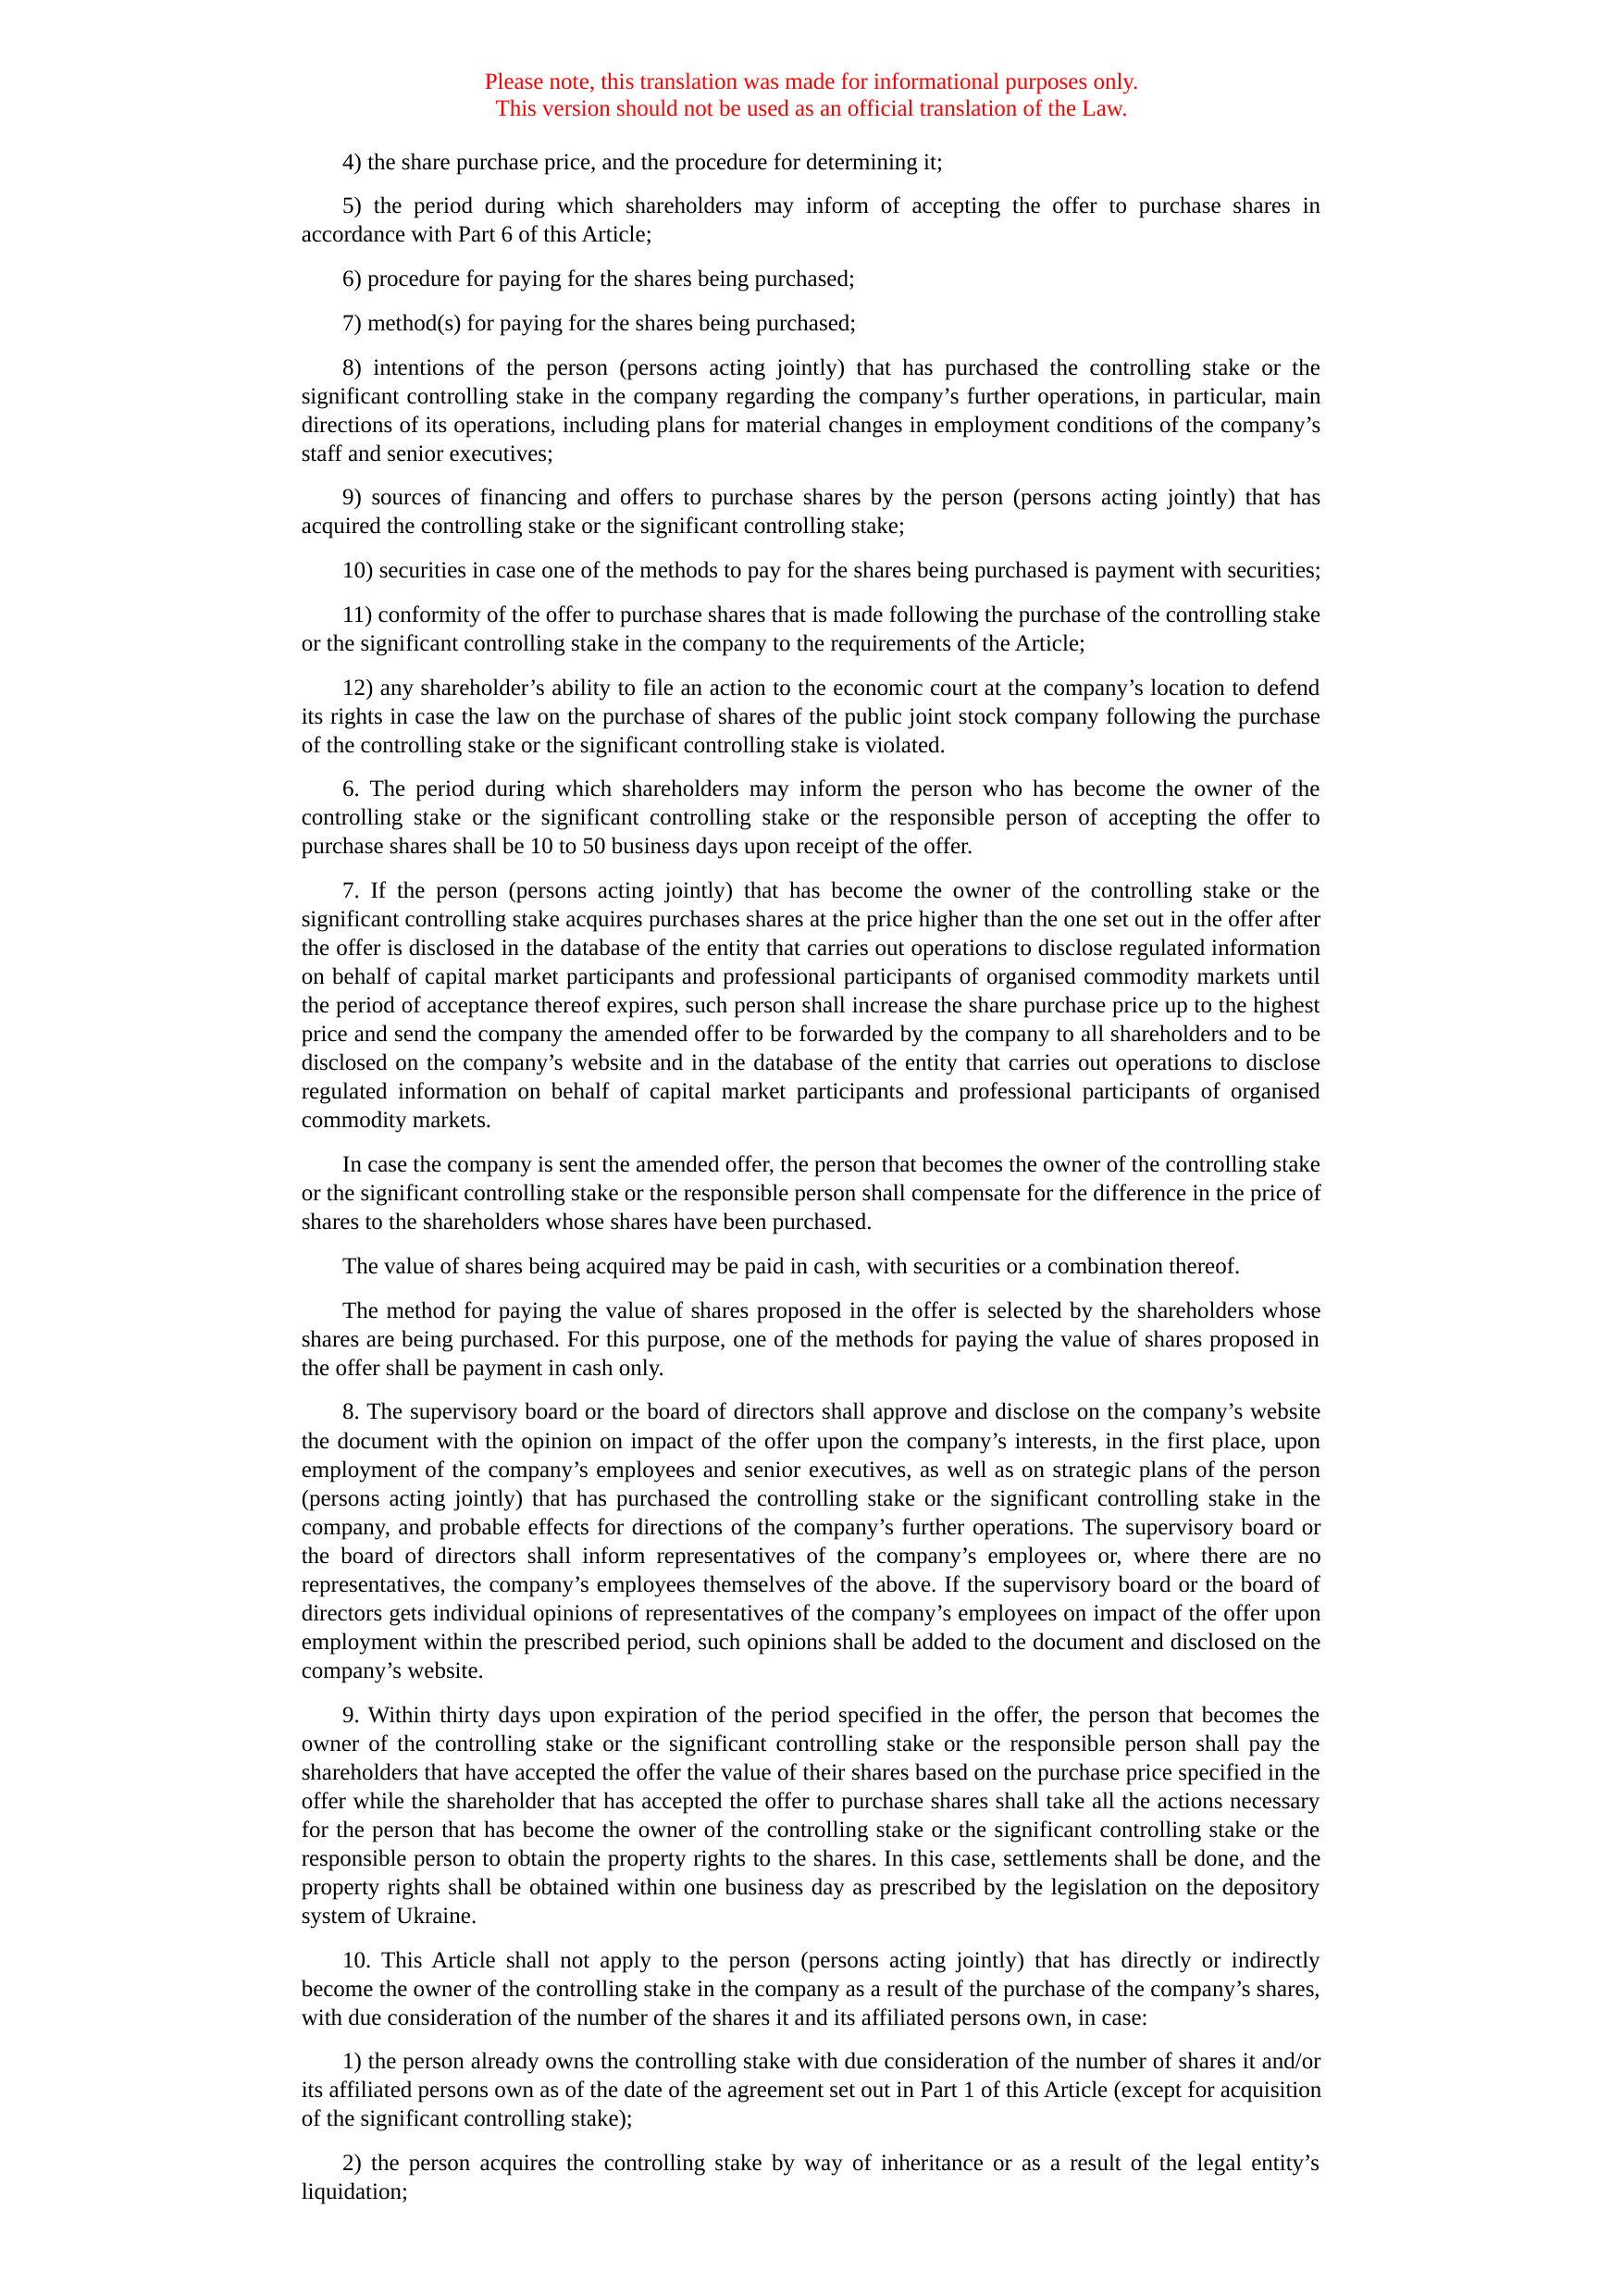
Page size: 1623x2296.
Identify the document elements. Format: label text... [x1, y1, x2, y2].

text 1) the person already owns the controlling stake with due consideration of the number of shares it and/or its affiliated persons own as of the date of the agreement set out in Part 1 of this Article (except for acquisition of the significant controlling stake); [302, 2047, 1321, 2131]
text The value of shares being acquired may be paid in cash, with securities or a combination thereof. [302, 1252, 1321, 1279]
text 10. This Article shall not apply to the person (persons acting jointly) that has directly or indirectly become the owner of the controlling stake in the company as a result of the purchase of the company’s shares, with due consideration of the number of the shares it and its affiliated persons own, in case: [302, 1946, 1321, 2029]
text In case the company is sent the amended offer, the person that becomes the owner of the controlling stake or the significant controlling stake or the responsible person shall compensate for the difference in the price of shares to the shareholders whose shares have been purchased. [302, 1150, 1321, 1235]
text 6) procedure for paying for the shares being purchased; [302, 265, 1321, 292]
text 7. If the person (persons acting jointly) that has become the owner of the controlling stake or the significant controlling stake acquires purchases shares at the price higher than the one set out in the offer after the offer is disclosed in the database of the entity that carries out operations to disclose regulated information on behalf of capital market participants and professional participants of organised commodity markets until the period of acceptance thereof expires, such person shall increase the share purchase price up to the highest price and send the company the amended offer to be forwarded by the company to all shareholders and to be disclosed on the company’s website and in the database of the entity that carries out operations to disclose regulated information on behalf of capital market participants and professional participants of organised commodity markets. [302, 876, 1321, 1133]
text The method for paying the value of shares proposed in the offer is selected by the shareholders whose shares are being purchased. For this purpose, one of the methods for paying the value of shares proposed in the offer shall be payment in cash only. [302, 1297, 1321, 1381]
text 5) the period during which shareholders may inform of accepting the offer to purchase shares in accordance with Part 6 of this Article; [302, 192, 1321, 247]
text 8. The supervisory board or the board of directors shall approve and disclose on the company’s website the document with the opinion on impact of the offer upon the company’s interests, in the first place, upon employment of the company’s employees and senior executives, as well as on strategic plans of the person (persons acting jointly) that has purchased the controlling stake or the significant controlling stake in the company, and probable effects for directions of the company’s further operations. The supervisory board or the board of directors shall inform representatives of the company’s employees or, where there are no representatives, the company’s employees themselves of the above. If the supervisory board or the board of directors gets individual opinions of representatives of the company’s employees on impact of the offer upon employment within the prescribed period, such opinions shall be added to the document and disclosed on the company’s website. [302, 1398, 1321, 1683]
text 2) the person acquires the controlling stake by way of inheritance or as a result of the legal entity’s liquidation; [302, 2149, 1321, 2204]
text 7) method(s) for paying for the shares being purchased; [302, 309, 1321, 336]
text 10) securities in case one of the methods to pay for the shares being purchased is payment with securities; [302, 556, 1321, 583]
text 4) the share purchase price, and the procedure for determining it; [302, 148, 1321, 174]
text 12) any shareholder’s ability to file an action to the economic court at the company’s location to defend its rights in case the law on the purchase of shares of the public joint stock company following the purchase of the controlling stake or the significant controlling stake is violated. [302, 674, 1321, 757]
text 6. The period during which shareholders may inform the person who has become the owner of the controlling stake or the significant controlling stake or the responsible person of accepting the offer to purchase shares shall be 10 to 50 business days upon receipt of the offer. [302, 775, 1321, 859]
text 8) intentions of the person (persons acting jointly) that has purchased the controlling stake or the significant controlling stake in the company regarding the company’s further operations, in particular, main directions of its operations, including plans for material changes in employment conditions of the company’s staff and senior executives; [302, 354, 1321, 465]
text 11) conformity of the offer to purchase shares that is made following the purchase of the controlling stake or the significant controlling stake in the company to the requirements of the Article; [302, 601, 1321, 656]
text 9. Within thirty days upon expiration of the period specified in the offer, the person that becomes the owner of the controlling stake or the significant controlling stake or the responsible person shall pay the shareholders that have accepted the offer the value of their shares based on the purchase price specified in the offer while the shareholder that has accepted the offer to purchase shares shall take all the actions necessary for the person that has become the owner of the controlling stake or the significant controlling stake or the responsible person to obtain the property rights to the shares. In this case, settlements shall be done, and the property rights shall be obtained within one business day as prescribed by the legislation on the depository system of Ukraine. [302, 1701, 1321, 1929]
text 9) sources of financing and offers to purchase shares by the person (persons acting jointly) that has acquired the controlling stake or the significant controlling stake; [302, 483, 1321, 539]
